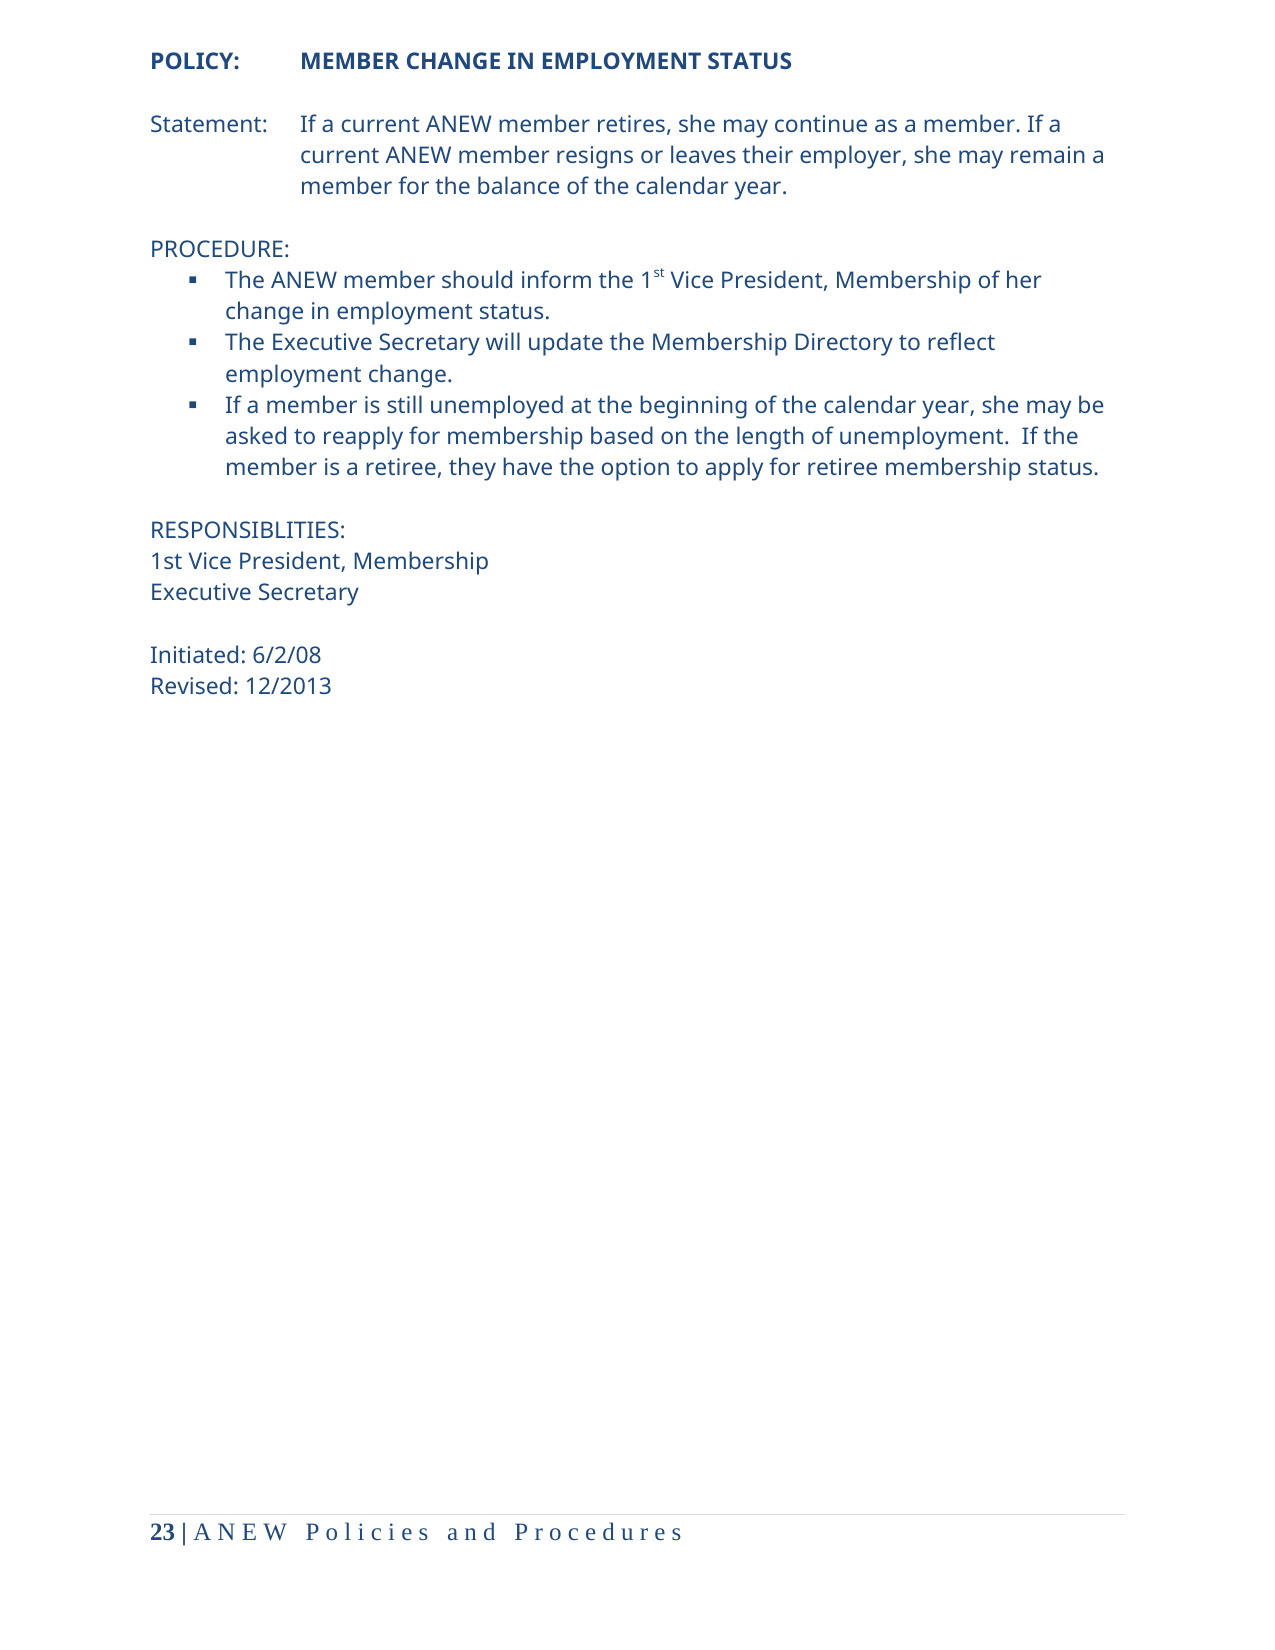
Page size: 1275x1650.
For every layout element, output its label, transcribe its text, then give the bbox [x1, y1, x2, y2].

text Executive Secretary [150, 576, 1125, 607]
text POLICY: MEMBER CHANGE IN EMPLOYMENT STATUS [150, 45, 1125, 76]
text RESPONSIBLITIES: [150, 514, 1125, 545]
text 1st Vice President, Membership [150, 545, 1125, 576]
text Initiated: 6/2/08 [150, 639, 1125, 670]
list If a member is still unemployed at the beginning of the calendar year, she may be asked to reapply for membership based on the length of unemployment. If the member is a retiree, they have the option to apply for retiree membership status. [187, 389, 1125, 482]
list The ANEW member should inform the 1st Vice President, Membership of her change in employment status. [187, 264, 1125, 326]
list The Executive Secretary will update the Membership Directory to reflect employment change. [187, 326, 1125, 389]
text Revised: 12/2013 [150, 670, 1125, 701]
text Statement: If a current ANEW member retires, she may continue as a member. If a current ANEW member resigns or leaves their employer, she may remain a member for the balance of the calendar year. [150, 107, 1125, 201]
text PROCEDURE: [150, 232, 1125, 264]
